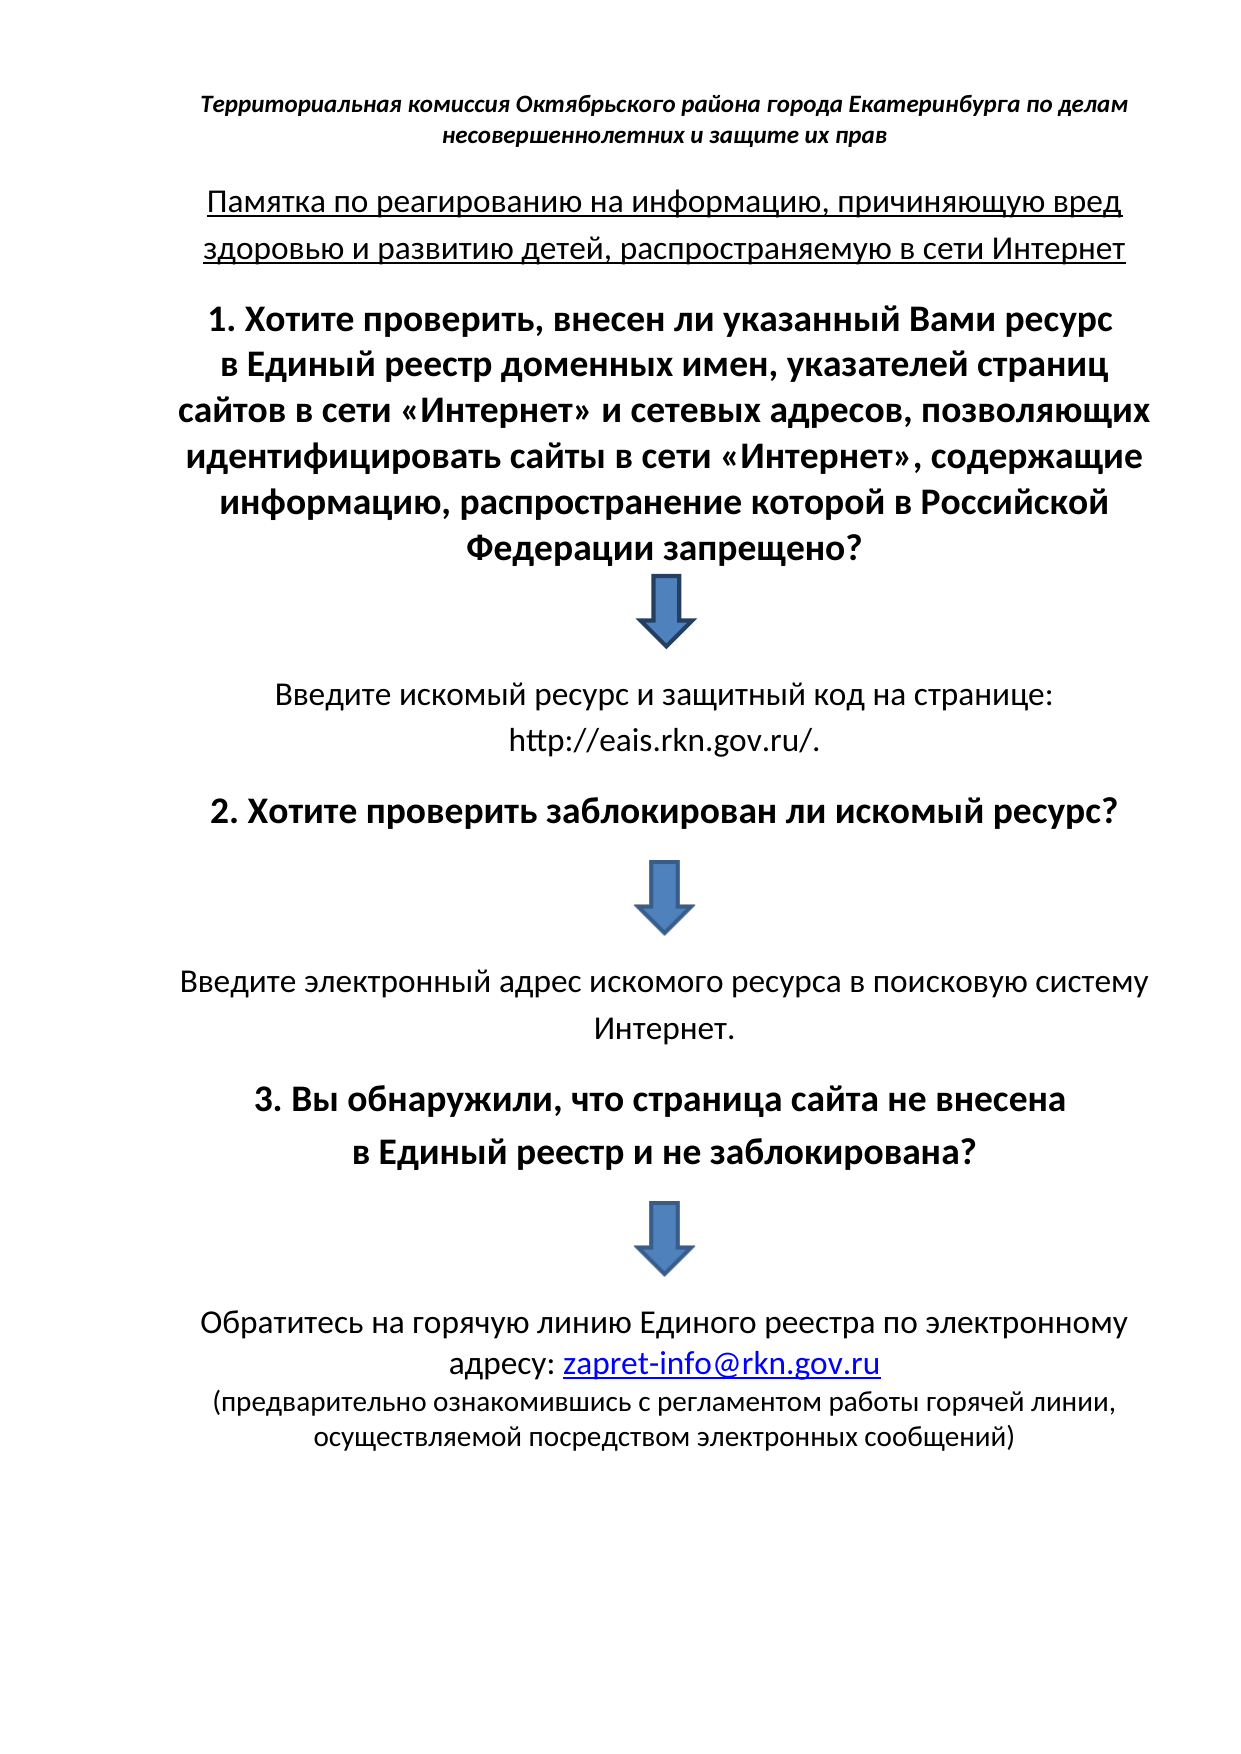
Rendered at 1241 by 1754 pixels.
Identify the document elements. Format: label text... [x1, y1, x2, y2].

text Введите искомый ресурс и защитный код на странице: http://eais.rkn.gov.ru/. [177, 673, 1152, 760]
text Памятка по реагированию на информацию, причиняющую вред здоровью и развитию детей, распространяемую в сети Интернет [177, 180, 1152, 268]
text (предварительно ознакомившись с регламентом работы горячей линии, осуществляемой посредством электронных сообщений) [177, 1383, 1152, 1454]
text Территориальная комиссия Октябрьского района города Екатеринбурга по делам несовершеннолетних и защите их прав [177, 89, 1152, 150]
text 1. Хотите проверить, внесен ли указанный Вами ресурс в Единый реестр доменных имен, указателей страниц сайтов в сети «Интернет» и сетевых адресов, позволяющих идентифицировать сайты в сети «Интернет», содержащие информацию, распространение которой в Российской Федерации запрещено? [177, 294, 1152, 569]
picture [633, 860, 696, 936]
text Введите электронный адрес искомого ресурса в поисковую систему Интернет. [177, 961, 1152, 1048]
text Обратитесь на горячую линию Единого реестра по электронному адресу: zapret-info@rkn.gov.ru [177, 1301, 1152, 1383]
picture [633, 1201, 696, 1277]
text 3. Вы обнаружили, что страница сайта не внесена в Единый реестр и не заблокирована? [177, 1075, 1152, 1173]
text 2. Хотите проверить заблокирован ли искомый ресурс? [177, 787, 1152, 833]
